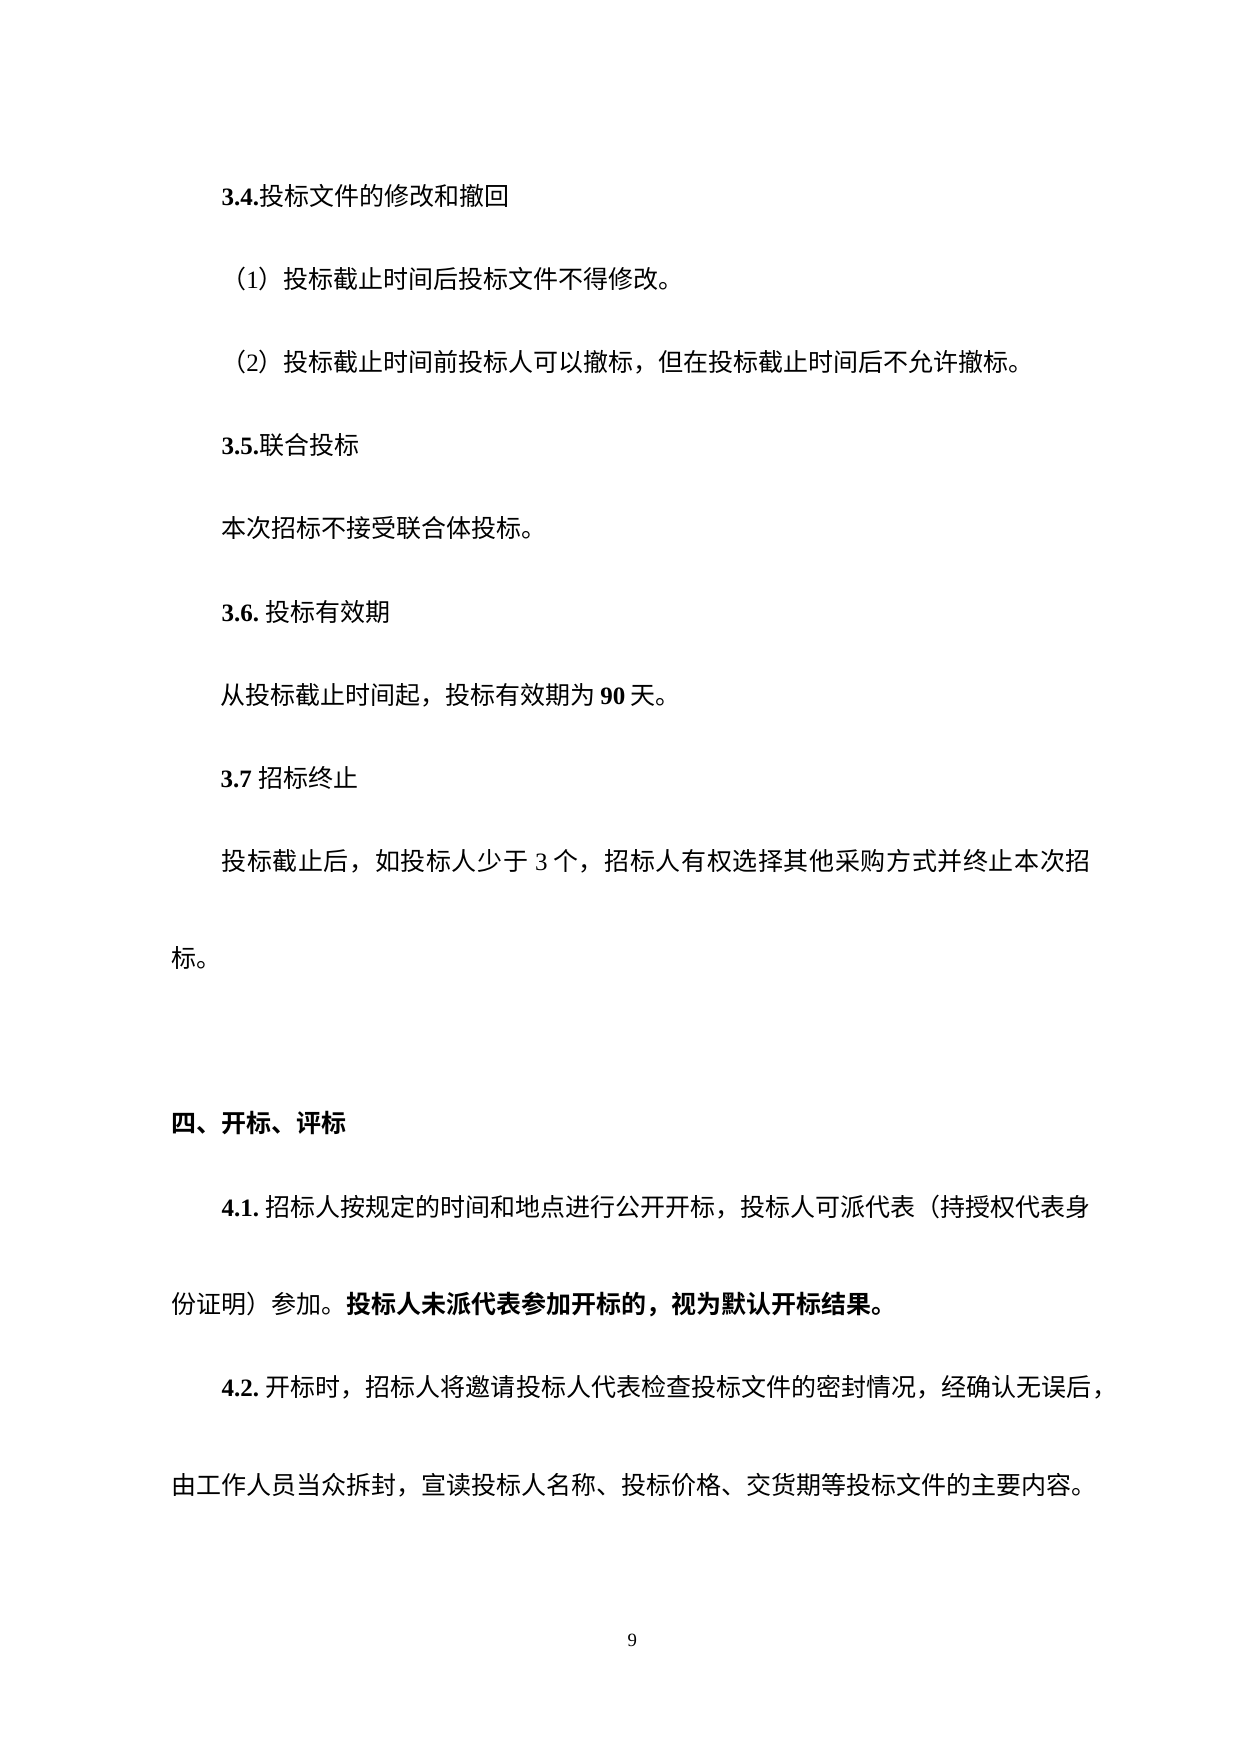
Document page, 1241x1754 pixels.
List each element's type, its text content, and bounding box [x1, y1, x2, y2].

text 从投标截止时间起，投标有效期为90天。 [171, 661, 1092, 726]
text 四、开标、评标 [171, 1089, 1092, 1154]
text 3.4.投标文件的修改和撤回 [171, 162, 1092, 227]
text 3.5.联合投标 [171, 411, 1092, 476]
text 3.7 招标终止 [171, 744, 1092, 809]
text 3.6. 投标有效期 [171, 578, 1092, 643]
text 投标截止后，如投标人少于3个，招标人有权选择其他采购方式并终止本次招标。 [171, 827, 1092, 989]
text （1）投标截止时间后投标文件不得修改。 [171, 245, 1092, 310]
text 4.2. 开标时，招标人将邀请投标人代表检查投标文件的密封情况，经确认无误后，由工作人员当众拆封，宣读投标人名称、投标价格、交货期等投标文件的主要内容。 [171, 1353, 1092, 1516]
text （2）投标截止时间前投标人可以撤标，但在投标截止时间后不允许撤标。 [171, 328, 1092, 393]
text 4.1. 招标人按规定的时间和地点进行公开开标，投标人可派代表（持授权代表身份证明）参加。投标人未派代表参加开标的，视为默认开标结果。 [171, 1173, 1092, 1335]
text 本次招标不接受联合体投标。 [171, 494, 1092, 559]
